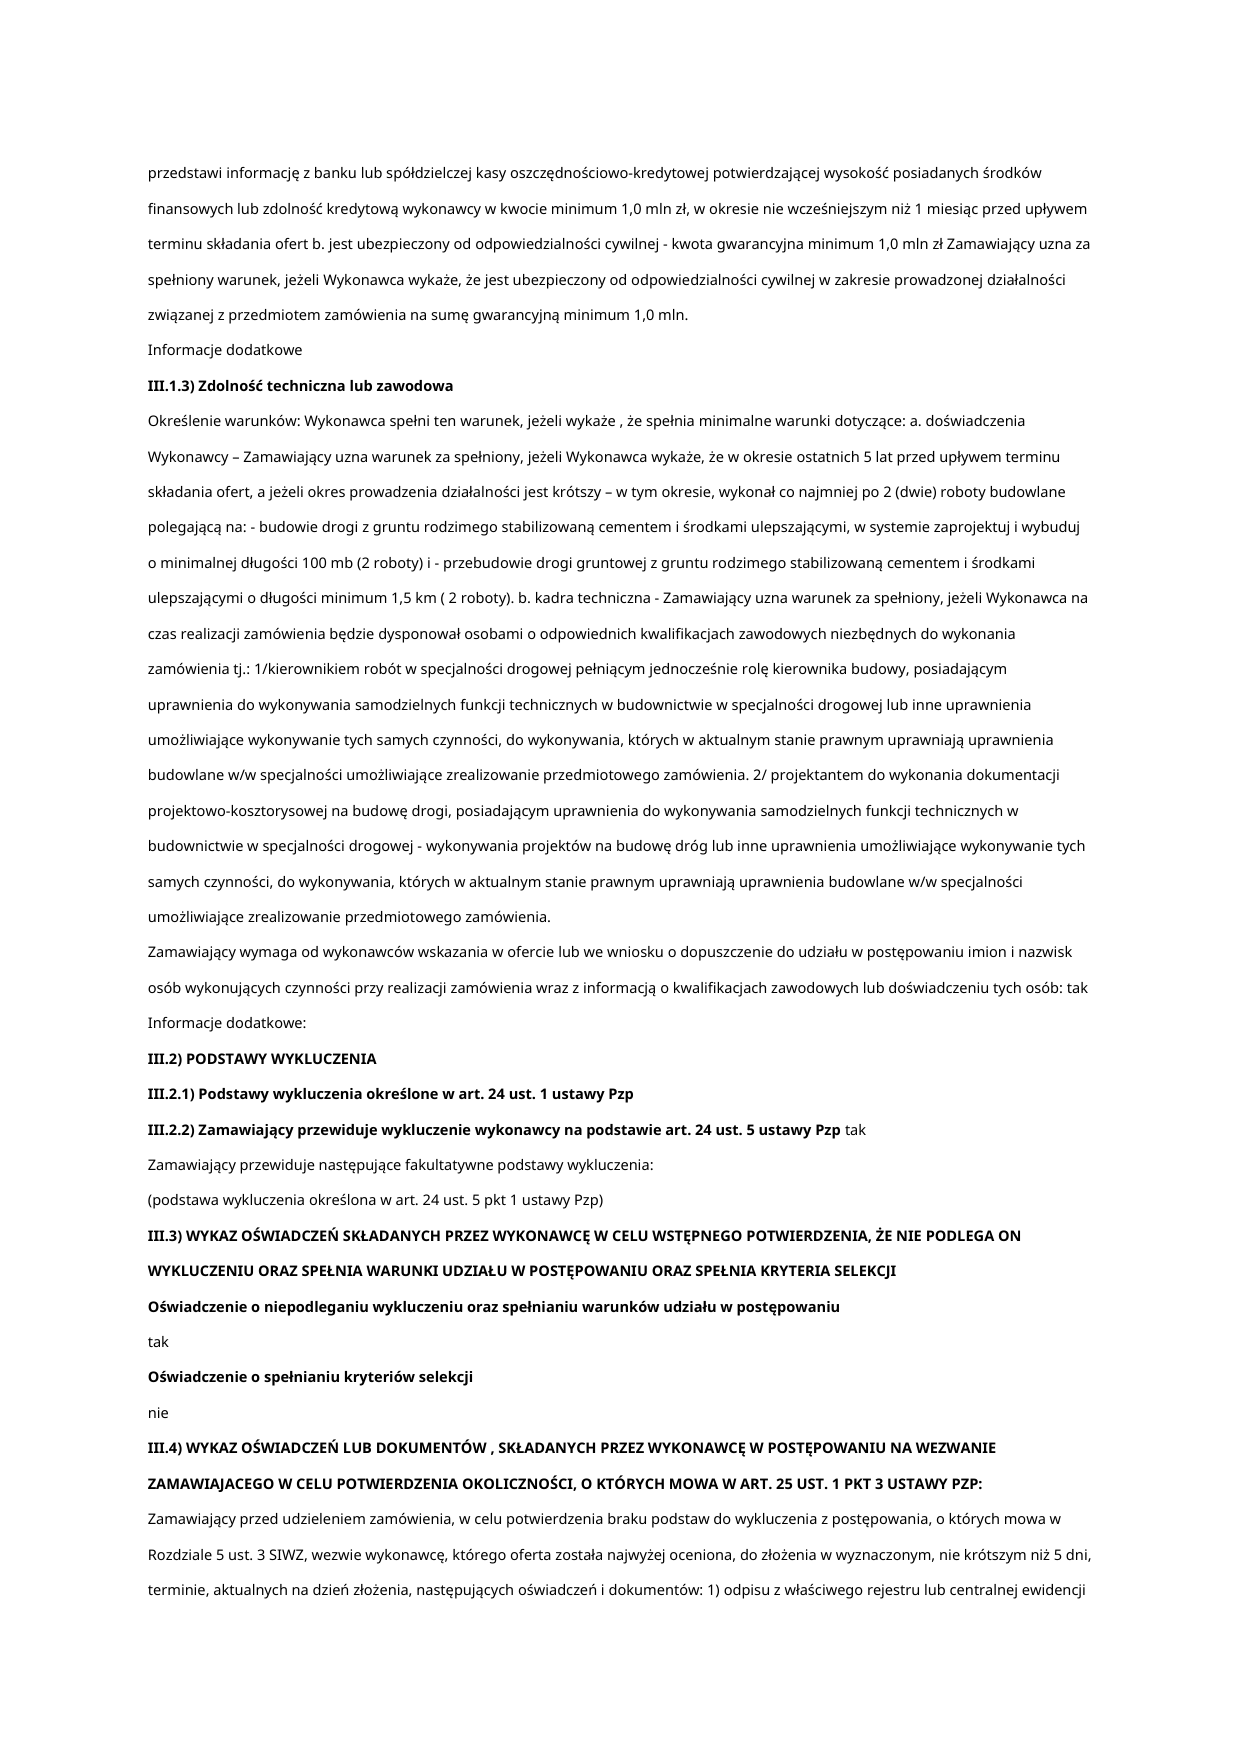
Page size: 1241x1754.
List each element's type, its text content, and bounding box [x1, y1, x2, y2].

text III.2) PODSTAWY WYKLUCZENIA [148, 1033, 1093, 1068]
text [148, 148, 1093, 1033]
text III.2.1) Podstawy wykluczenia określone w art. 24 ust. 1 ustawy Pzp III.2.2) Zamawiający przewiduje wykluczenie wykonawcy na podstawie art. 24 ust. 5 ustawy Pzp tak Zamawiający przewiduje następujące fakultatywne podstawy wykluczenia: (podstawa wykluczenia określona w art. 24 ust. 5 pkt 1 ustawy Pzp) [148, 1068, 1093, 1210]
text III.3) WYKAZ OŚWIADCZEŃ SKŁADANYCH PRZEZ WYKONAWCĘ W CELU WSTĘPNEGO POTWIERDZENIA, ŻE NIE PODLEGA ON WYKLUCZENIU ORAZ SPEŁNIA WARUNKI UDZIAŁU W POSTĘPOWANIU ORAZ SPEŁNIA KRYTERIA SELEKCJI [148, 1210, 1093, 1281]
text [148, 1493, 1093, 1600]
text Oświadczenie o niepodleganiu wykluczeniu oraz spełnianiu warunków udziału w postępowaniu tak Oświadczenie o spełnianiu kryteriów selekcji nie [148, 1281, 1093, 1423]
text III.4) WYKAZ OŚWIADCZEŃ LUB DOKUMENTÓW , SKŁADANYCH PRZEZ WYKONAWCĘ W POSTĘPOWANIU NA WEZWANIE ZAMAWIAJACEGO W CELU POTWIERDZENIA OKOLICZNOŚCI, O KTÓRYCH MOWA W ART. 25 UST. 1 PKT 3 USTAWY PZP: [148, 1423, 1093, 1493]
